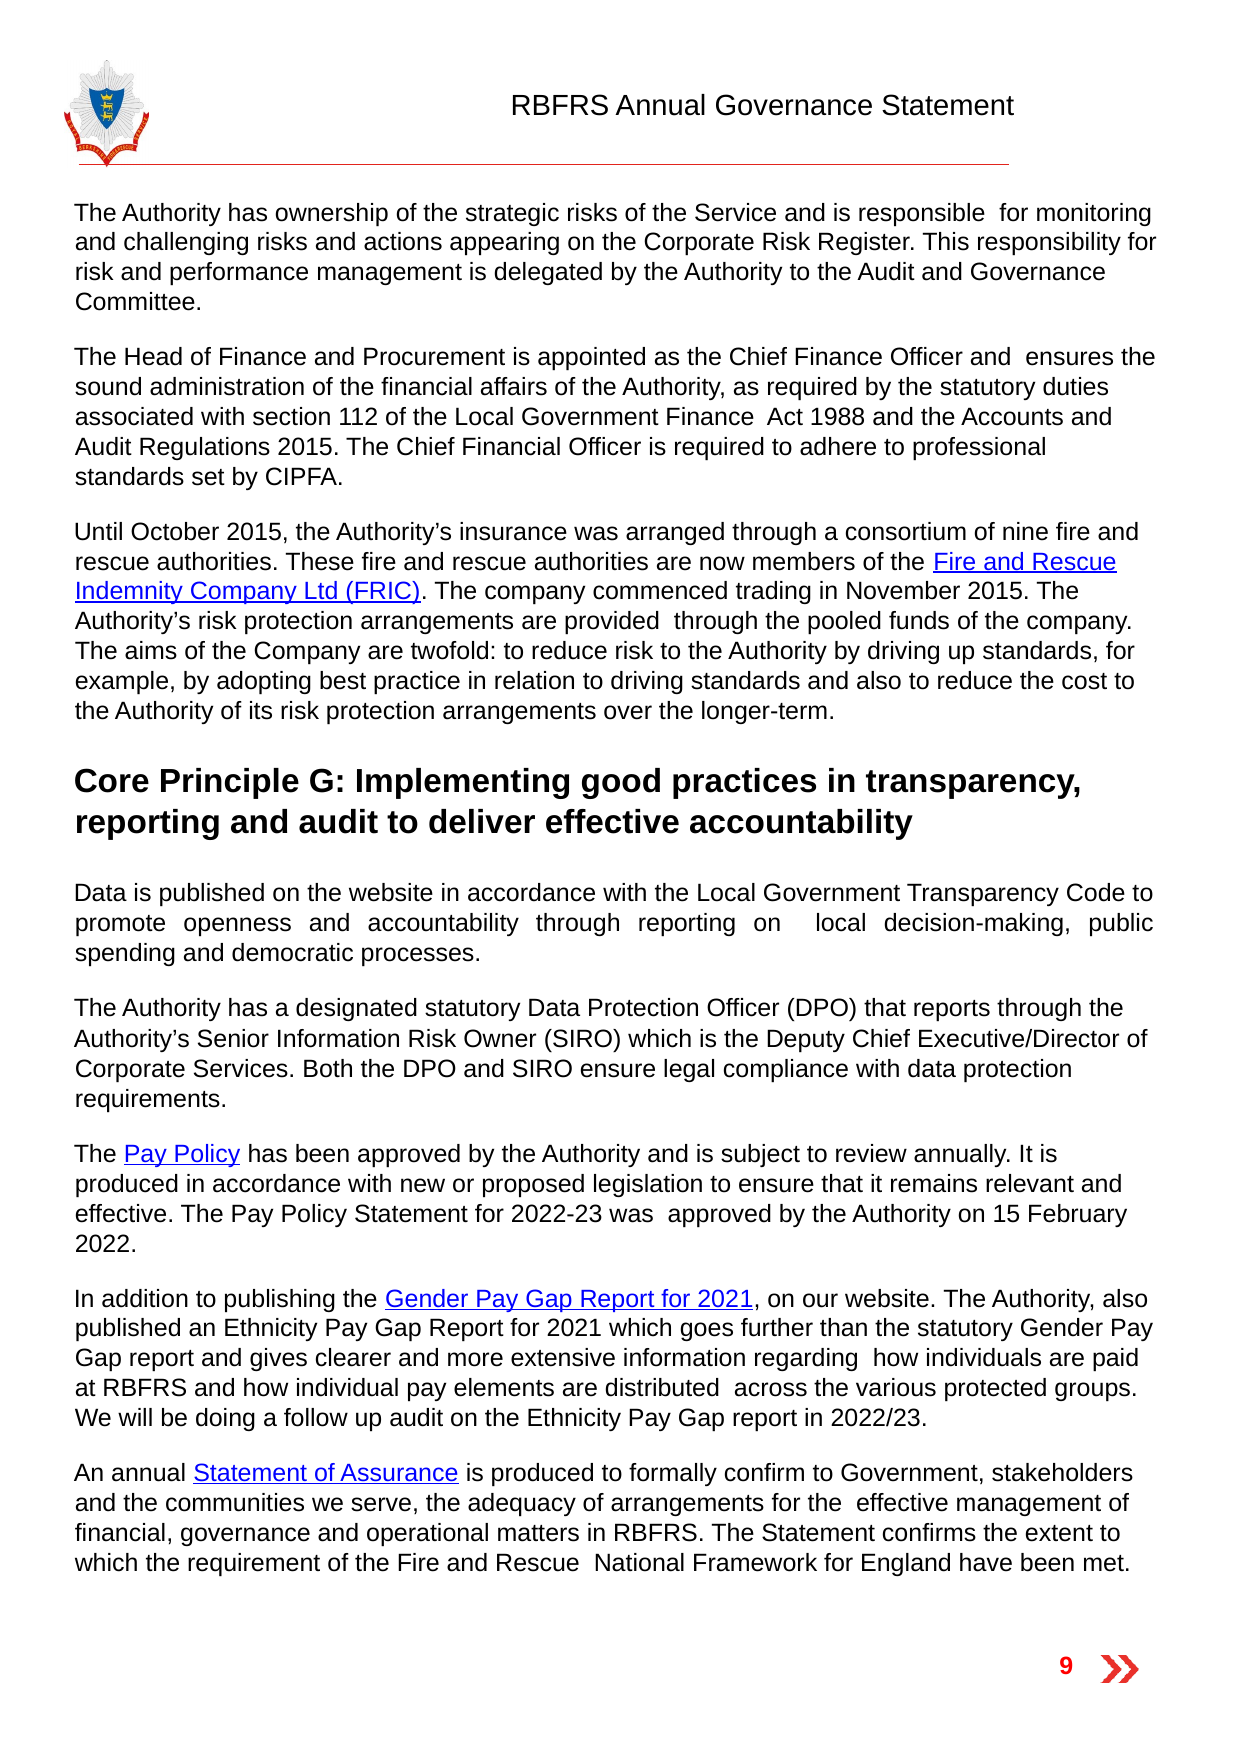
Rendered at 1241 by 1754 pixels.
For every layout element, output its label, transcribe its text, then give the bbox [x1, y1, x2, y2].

text The Head of Finance and Procurement is appointed as the Chief Finance Officer and ensures the sound administration of the financial affairs of the Authority, as required by the statutory duties associated with section 112 of the Local Government Finance Act 1988 and the Accounts and Audit Regulations 2015. The Chief Financial Officer is required to adhere to professional standards set by CIPFA. [73, 342, 1164, 490]
text Until October 2015, the Authority’s insurance was arranged through a consortium of nine fire and rescue authorities. These fire and rescue authorities are now members of the Fire and Rescue Indemnity Company Ltd (FRIC). The company commenced trading in November 2015. The Authority’s risk protection arrangements are provided through the pooled funds of the company. The aims of the Company are twofold: to reduce risk to the Authority by driving up standards, for example, by adopting best practice in relation to driving standards and also to reduce the cost to the Authority of its risk protection arrangements over the longer-term. [73, 517, 1164, 725]
text Authority’s Senior Information Risk Owner (SIRO) which is the Deputy Chief Executive/Director of Corporate Services. Both the DPO and SIRO ensure legal compliance with data protection requirements. [73, 1024, 1164, 1113]
text Data is published on the website in accordance with the Local Government Transparency Code to promote openness and accountability through reporting on local decision-making, public spending and democratic processes. [73, 878, 1155, 967]
text An annual Statement of Assurance is produced to formally confirm to Government, stakeholders and the communities we serve, the adequacy of arrangements for the effective management of financial, governance and operational matters in RBFRS. The Statement confirms the extent to which the requirement of the Fire and Rescue National Framework for England have been met. [73, 1458, 1164, 1576]
text The Pay Policy has been approved by the Authority and is subject to review annually. It is produced in accordance with new or proposed legislation to ensure that it remains relevant and effective. The Pay Policy Statement for 2022-23 was approved by the Authority on 15 February 2022. [73, 1139, 1164, 1257]
picture [64, 60, 149, 168]
picture [1100, 1655, 1139, 1683]
text Core Principle G: Implementing good practices in transparency, reporting and audit to deliver effective accountability [73, 761, 1164, 841]
text The Authority has ownership of the strategic risks of the Service and is responsible for monitoring and challenging risks and actions appearing on the Corporate Risk Register. This responsibility for risk and performance management is delegated by the Authority to the Audit and Governance Committee. [73, 197, 1164, 316]
text The Authority has a designated statutory Data Protection Officer (DPO) that reports through the [73, 993, 1164, 1022]
text In addition to publishing the Gender Pay Gap Report for 2021, on our website. The Authority, also published an Ethnicity Pay Gap Report for 2021 which goes further than the statutory Gender Pay Gap report and gives clearer and more extensive information regarding how individuals are paid at RBFRS and how individual pay elements are distributed across the various protected groups. We will be doing a follow up audit on the Ethnicity Pay Gap report in 2022/23. [73, 1283, 1164, 1432]
